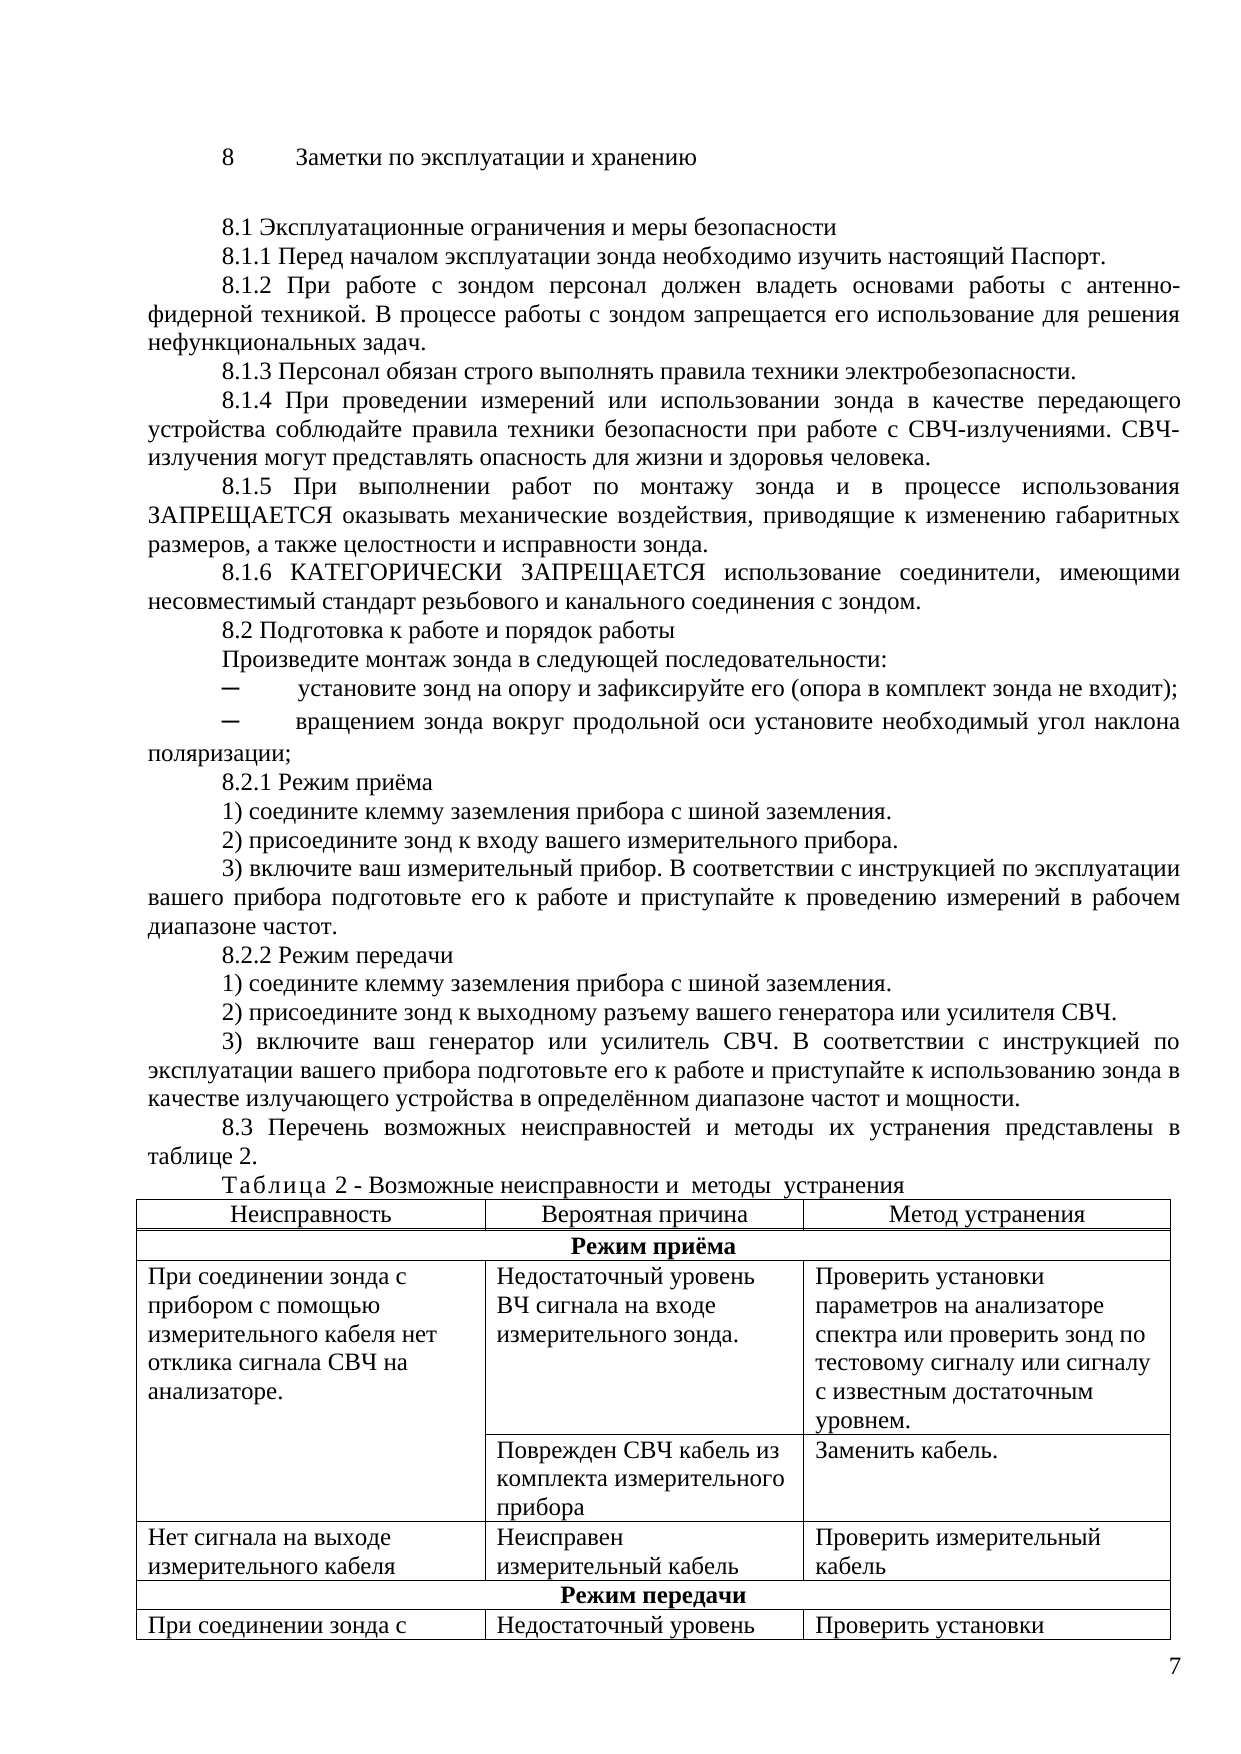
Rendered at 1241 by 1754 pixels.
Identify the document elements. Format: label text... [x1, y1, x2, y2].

table_cell Режим передачи [137, 1581, 1170, 1609]
text 1) соедините клемму заземления прибора с шиной заземления. [148, 796, 1181, 825]
table_header Метод устранения [804, 1200, 1170, 1228]
text 2) присоедините зонд к выходному разъему вашего генератора или усилителя СВЧ. [148, 997, 1181, 1026]
text 8.1.1 Перед началом эксплуатации зонда необходимо изучить настоящий Паспорт. [148, 241, 1181, 270]
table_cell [804, 1610, 1170, 1639]
text 8.1 Эксплуатационные ограничения и меры безопасности [148, 212, 1181, 241]
text Таблица 2 - Возможные неисправности и методы устранения [148, 1170, 1181, 1198]
text 8.1.5 При выполнении работ по монтажу зонда и в процессе использования ЗАПРЕЩАЕТСЯ оказывать механические воздействия, приводящие к изменению габаритных размеров, а также целостности и исправности зонда. [148, 471, 1181, 557]
text 1) соедините клемму заземления прибора с шиной заземления. [148, 968, 1181, 997]
text 8.2 Подготовка к работе и порядок работы [148, 615, 1181, 644]
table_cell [486, 1610, 803, 1639]
table_cell При соединении зонда с прибором с помощью измерительного кабеля нет отклика сигнала СВЧ на анализаторе. [137, 1261, 485, 1521]
table_cell Режим приёма [137, 1231, 1170, 1260]
text 8.1.3 Персонал обязан строго выполнять правила техники электробезопасности. [148, 356, 1181, 385]
text 3) включите ваш генератор или усилитель СВЧ. В соответствии с инструкцией по эксплуатации вашего прибора подготовьте его к работе и приступайте к использованию зонда в качестве излучающего устройства в определённом диапазоне частот и мощности. [148, 1026, 1181, 1112]
table_header Вероятная причина [486, 1200, 803, 1228]
table_cell Недостаточный уровень ВЧ сигнала на входе измерительного зонда. [486, 1261, 803, 1434]
text 8.2.1 Режим приёма [148, 767, 1181, 796]
text 8.1.2 При работе с зондом персонал должен владеть основами работы с антенно-фидерной техникой. В процессе работы с зондом запрещается его использование для решения нефункциональных задач. [148, 270, 1181, 356]
table_cell Заменить кабель. [804, 1435, 1170, 1521]
list вращением зонда вокруг продольной оси установите необходимый угол наклона поляризации; [148, 705, 1181, 767]
text 8.2.2 Режим передачи [148, 940, 1181, 968]
list установите зонд на опору и зафиксируйте его (опора в комплект зонда не входит); [148, 672, 1181, 705]
text 8.1.4 При проведении измерений или использовании зонда в качестве передающего устройства соблюдайте правила техники безопасности при работе с СВЧ-излучениями. СВЧ-излучения могут представлять опасность для жизни и здоровья человека. [148, 385, 1181, 471]
table_cell Нет сигнала на выходе измерительного кабеля [137, 1522, 485, 1579]
table_cell Проверить измерительный кабель [804, 1522, 1170, 1579]
subtitle Заметки по эксплуатации и хранению [148, 142, 1181, 171]
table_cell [137, 1610, 485, 1639]
table_header Неисправность [137, 1200, 485, 1228]
text 8.3 Перечень возможных неисправностей и методы их устранения представлены в таблице 2. [148, 1112, 1181, 1170]
text Произведите монтаж зонда в следующей последовательности: [148, 644, 1181, 672]
table_cell Неисправен измерительный кабель [486, 1522, 803, 1579]
text 3) включите ваш измерительный прибор. В соответствии с инструкцией по эксплуатации вашего прибора подготовьте его к работе и приступайте к проведению измерений в рабочем диапазоне частот. [148, 853, 1181, 940]
table_cell Проверить установки параметров на анализаторе спектра или проверить зонд по тестовому сигналу или сигналу с известным достаточным уровнем. [804, 1261, 1170, 1434]
text 8.1.6 КАТЕГОРИЧЕСКИ ЗАПРЕЩАЕТСЯ использование соединители, имеющими несовместимый стандарт резьбового и канального соединения с зондом. [148, 557, 1181, 615]
text 2) присоедините зонд к входу вашего измерительного прибора. [148, 825, 1181, 853]
table_cell Поврежден СВЧ кабель из комплекта измерительного прибора [486, 1435, 803, 1521]
